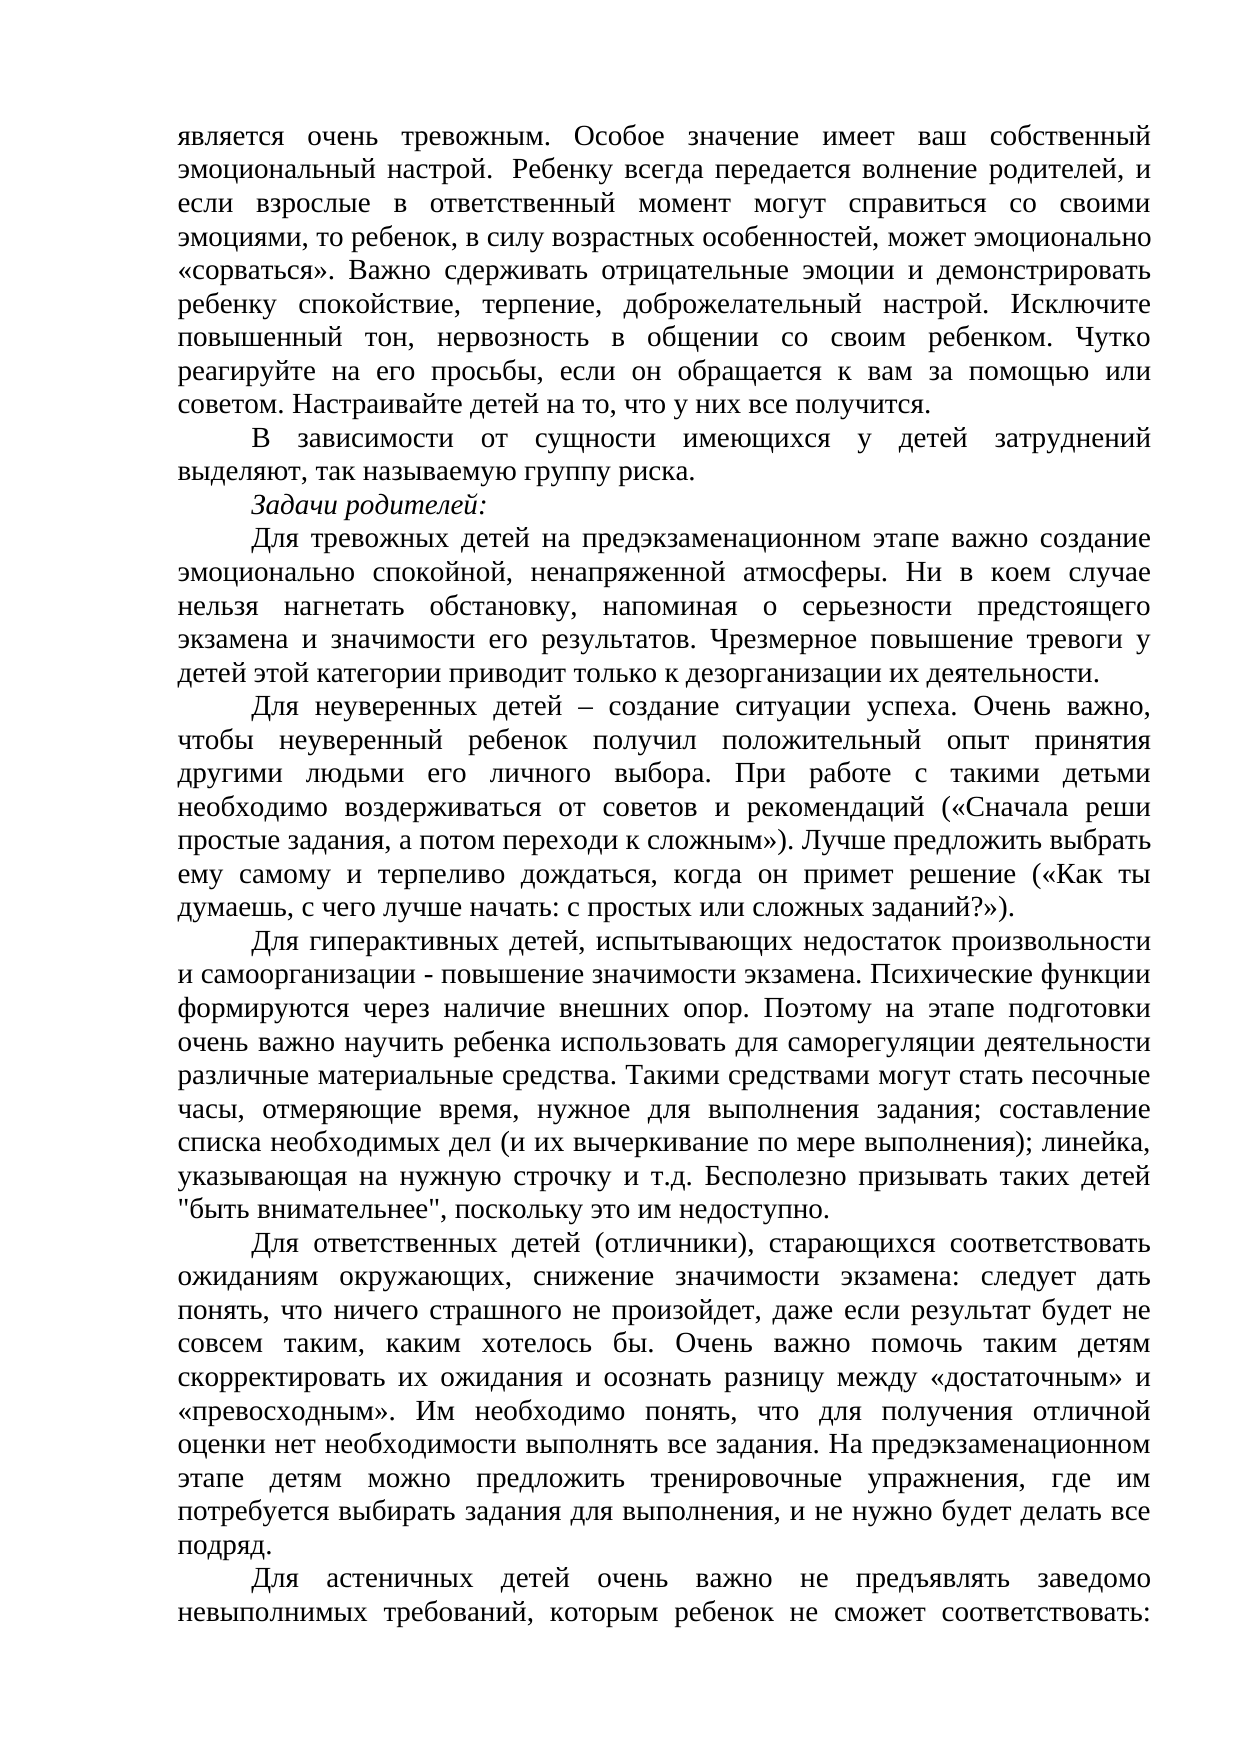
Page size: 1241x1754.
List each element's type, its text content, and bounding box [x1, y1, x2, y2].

text Для неуверенных детей – создание ситуации успеха. Очень важно, чтобы неуверенный ребенок получил положительный опыт принятия другими людьми его личного выбора. При работе с такими детьми необходимо воздерживаться от советов и рекомендаций («Сначала реши простые задания, а потом переходи к сложным»). Лучше предложить выбрать ему самому и терпеливо дождаться, когда он примет решение («Как ты думаешь, с чего лучше начать: с простых или сложных заданий?»). [177, 688, 1152, 923]
text В зависимости от сущности имеющихся у детей затруднений выделяют, так называемую группу риска. [177, 420, 1152, 487]
text Для гиперактивных детей, испытывающих недостаток произвольности и самоорганизации - повышение значимости экзамена. Психические функции формируются через наличие внешних опор. Поэтому на этапе подготовки очень важно научить ребенка использовать для саморегуляции деятельности различные материальные средства. Такими средствами могут стать песочные часы, отмеряющие время, нужное для выполнения задания; составление списка необходимых дел (и их вычеркивание по мере выполнения); линейка, указывающая на нужную строчку и т.д. Бесполезно призывать таких детей "быть внимательнее", поскольку это им недоступно. [177, 923, 1152, 1225]
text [177, 1560, 1152, 1627]
text Задачи родителей: [177, 487, 1152, 521]
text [177, 118, 1152, 420]
text Для ответственных детей (отличники), старающихся соответствовать ожиданиям окружающих, снижение значимости экзамена: следует дать понять, что ничего страшного не произойдет, даже если результат будет не совсем таким, каким хотелось бы. Очень важно помочь таким детям скорректировать их ожидания и осознать разницу между «достаточным» и «превосходным». Им необходимо понять, что для получения отличной оценки нет необходимости выполнять все задания. На предэкзаменационном этапе детям можно предложить тренировочные упражнения, где им потребуется выбирать задания для выполнения, и не нужно будет делать все подряд. [177, 1225, 1152, 1560]
text Для тревожных детей на предэкзаменационном этапе важно создание эмоционально спокойной, ненапряженной атмосферы. Ни в коем случае нельзя нагнетать обстановку, напоминая о серьезности предстоящего экзамена и значимости его результатов. Чрезмерное повышение тревоги у детей этой категории приводит только к дезорганизации их деятельности. [177, 521, 1152, 688]
